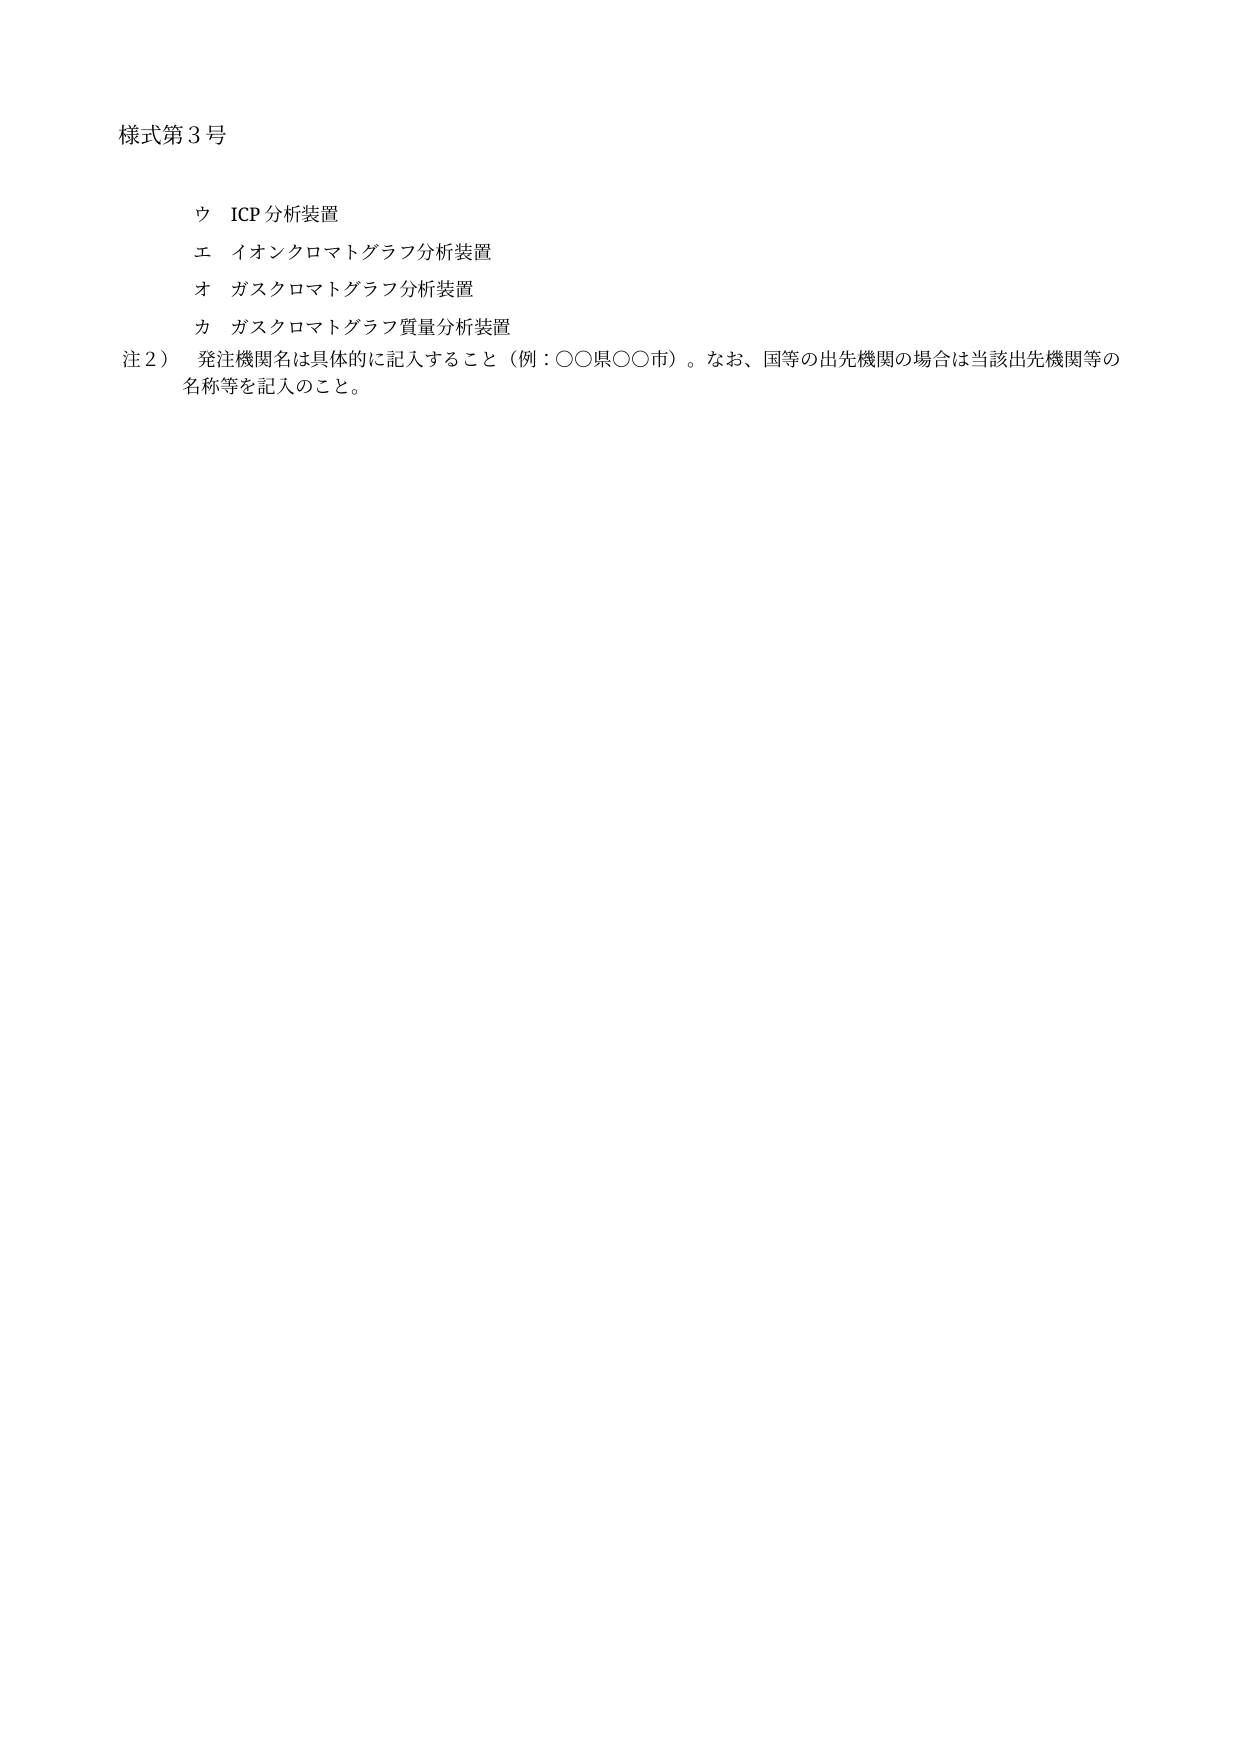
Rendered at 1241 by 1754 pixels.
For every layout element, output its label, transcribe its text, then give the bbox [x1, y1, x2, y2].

text 注２） 発注機関名は具体的に記入すること（例：○○県○○市）。なお、国等の出先機関の場合は当該出先機関等の名称等を記入のこと。 [122, 345, 1122, 399]
text カ ガスクロマトグラフ質量分析装置 [118, 308, 1106, 345]
text ウ ICP分析装置 [118, 195, 1106, 233]
text オ ガスクロマトグラフ分析装置 [118, 270, 1106, 308]
text エ イオンクロマトグラフ分析装置 [118, 233, 1106, 270]
